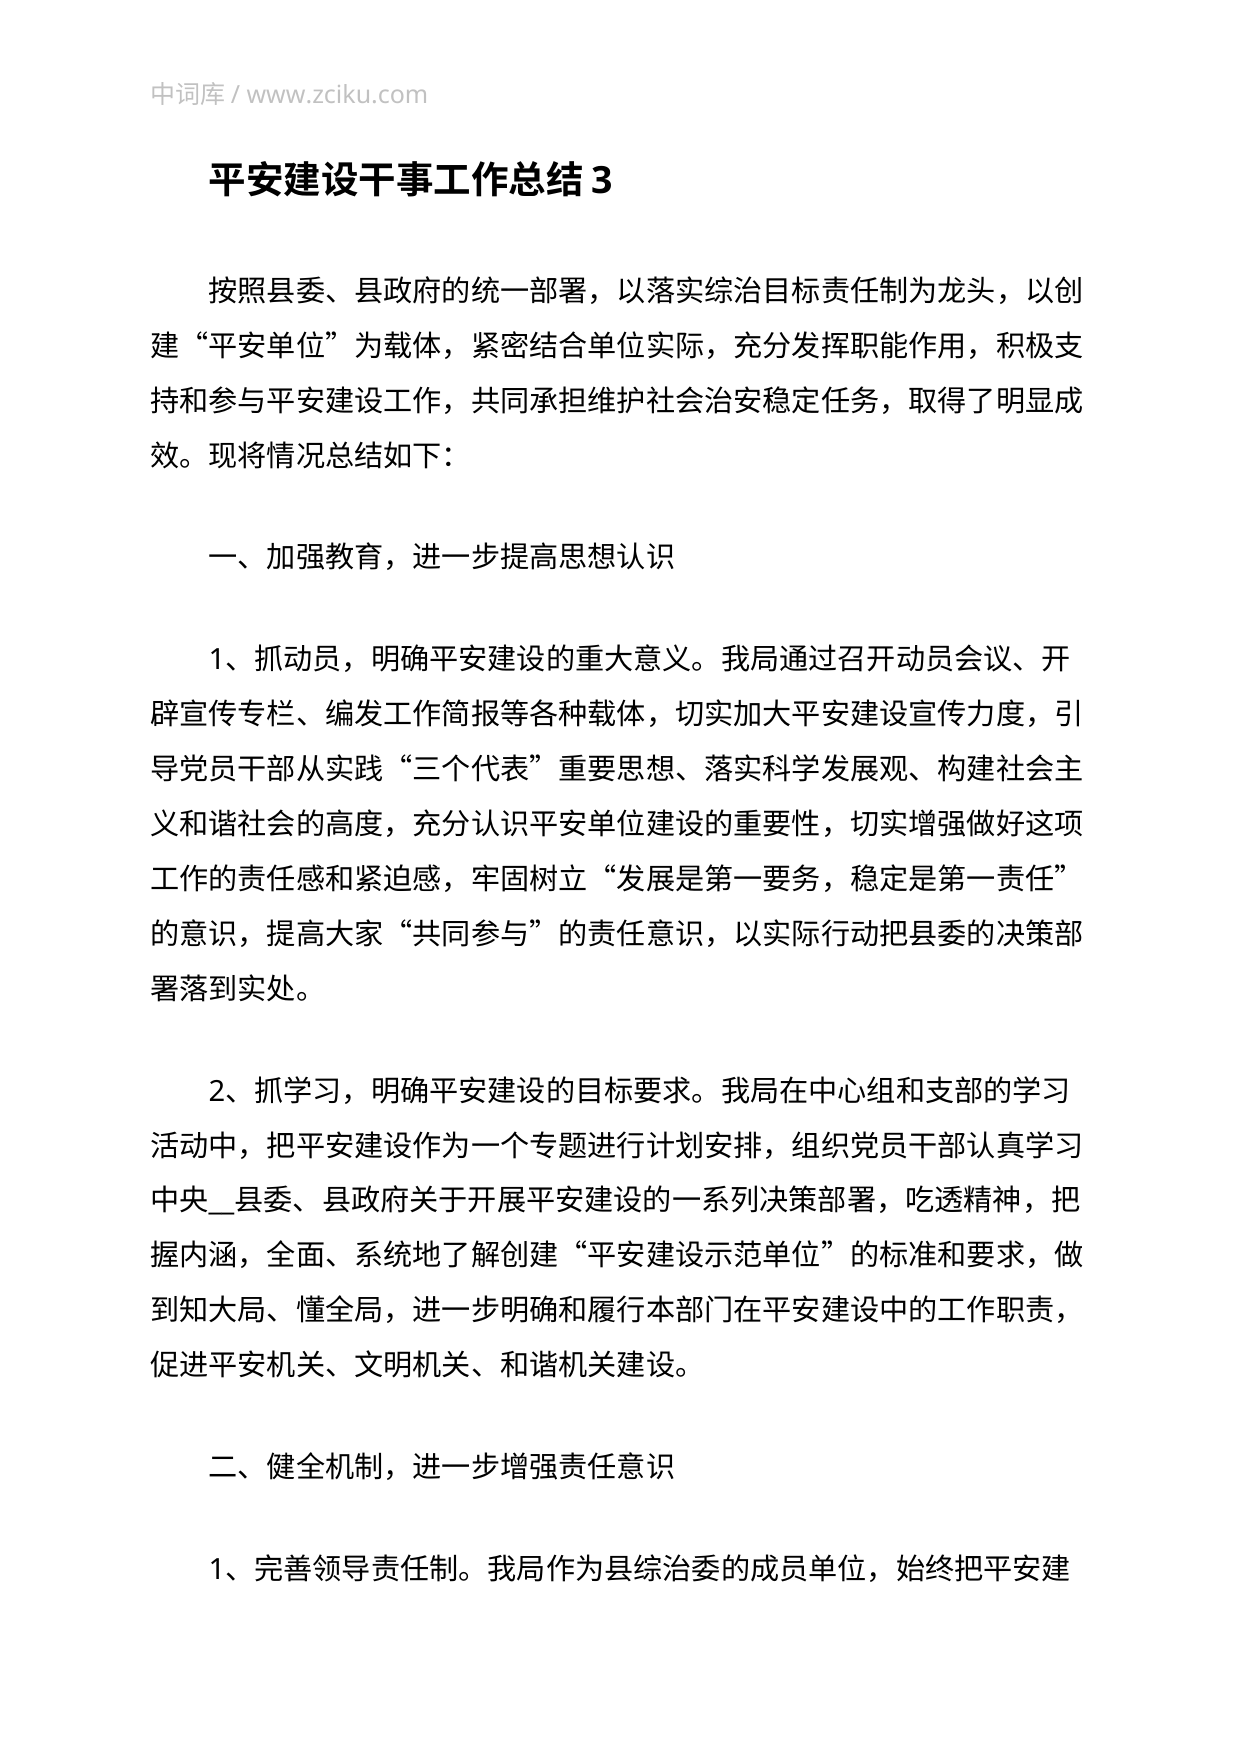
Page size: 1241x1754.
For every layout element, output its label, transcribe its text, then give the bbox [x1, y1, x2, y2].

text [150, 1545, 1090, 1588]
text 平安建设干事工作总结3 [150, 150, 1090, 204]
text 按照县委、县政府的统一部署，以落实综治目标责任制为龙头，以创建“平安单位”为载体，紧密结合单位实际，充分发挥职能作用，积极支持和参与平安建设工作，共同承担维护社会治安稳定任务，取得了明显成效。现将情况总结如下： [150, 268, 1090, 474]
text 2、抓学习，明确平安建设的目标要求。我局在中心组和支部的学习活动中，把平安建设作为一个专题进行计划安排，组织党员干部认真学习中央__县委、县政府关于开展平安建设的一系列决策部署，吃透精神，把握内涵，全面、系统地了解创建“平安建设示范单位”的标准和要求，做到知大局、懂全局，进一步明确和履行本部门在平安建设中的工作职责，促进平安机关、文明机关、和谐机关建设。 [150, 1067, 1090, 1384]
text 一、加强教育，进一步提高思想认识 [150, 534, 1090, 576]
text 1、抓动员，明确平安建设的重大意义。我局通过召开动员会议、开辟宣传专栏、编发工作简报等各种载体，切实加大平安建设宣传力度，引导党员干部从实践“三个代表”重要思想、落实科学发展观、构建社会主义和谐社会的高度，充分认识平安单位建设的重要性，切实增强做好这项工作的责任感和紧迫感，牢固树立“发展是第一要务，稳定是第一责任”的意识，提高大家“共同参与”的责任意识，以实际行动把县委的决策部署落到实处。 [150, 636, 1090, 1008]
text 二、健全机制，进一步增强责任意识 [150, 1443, 1090, 1486]
